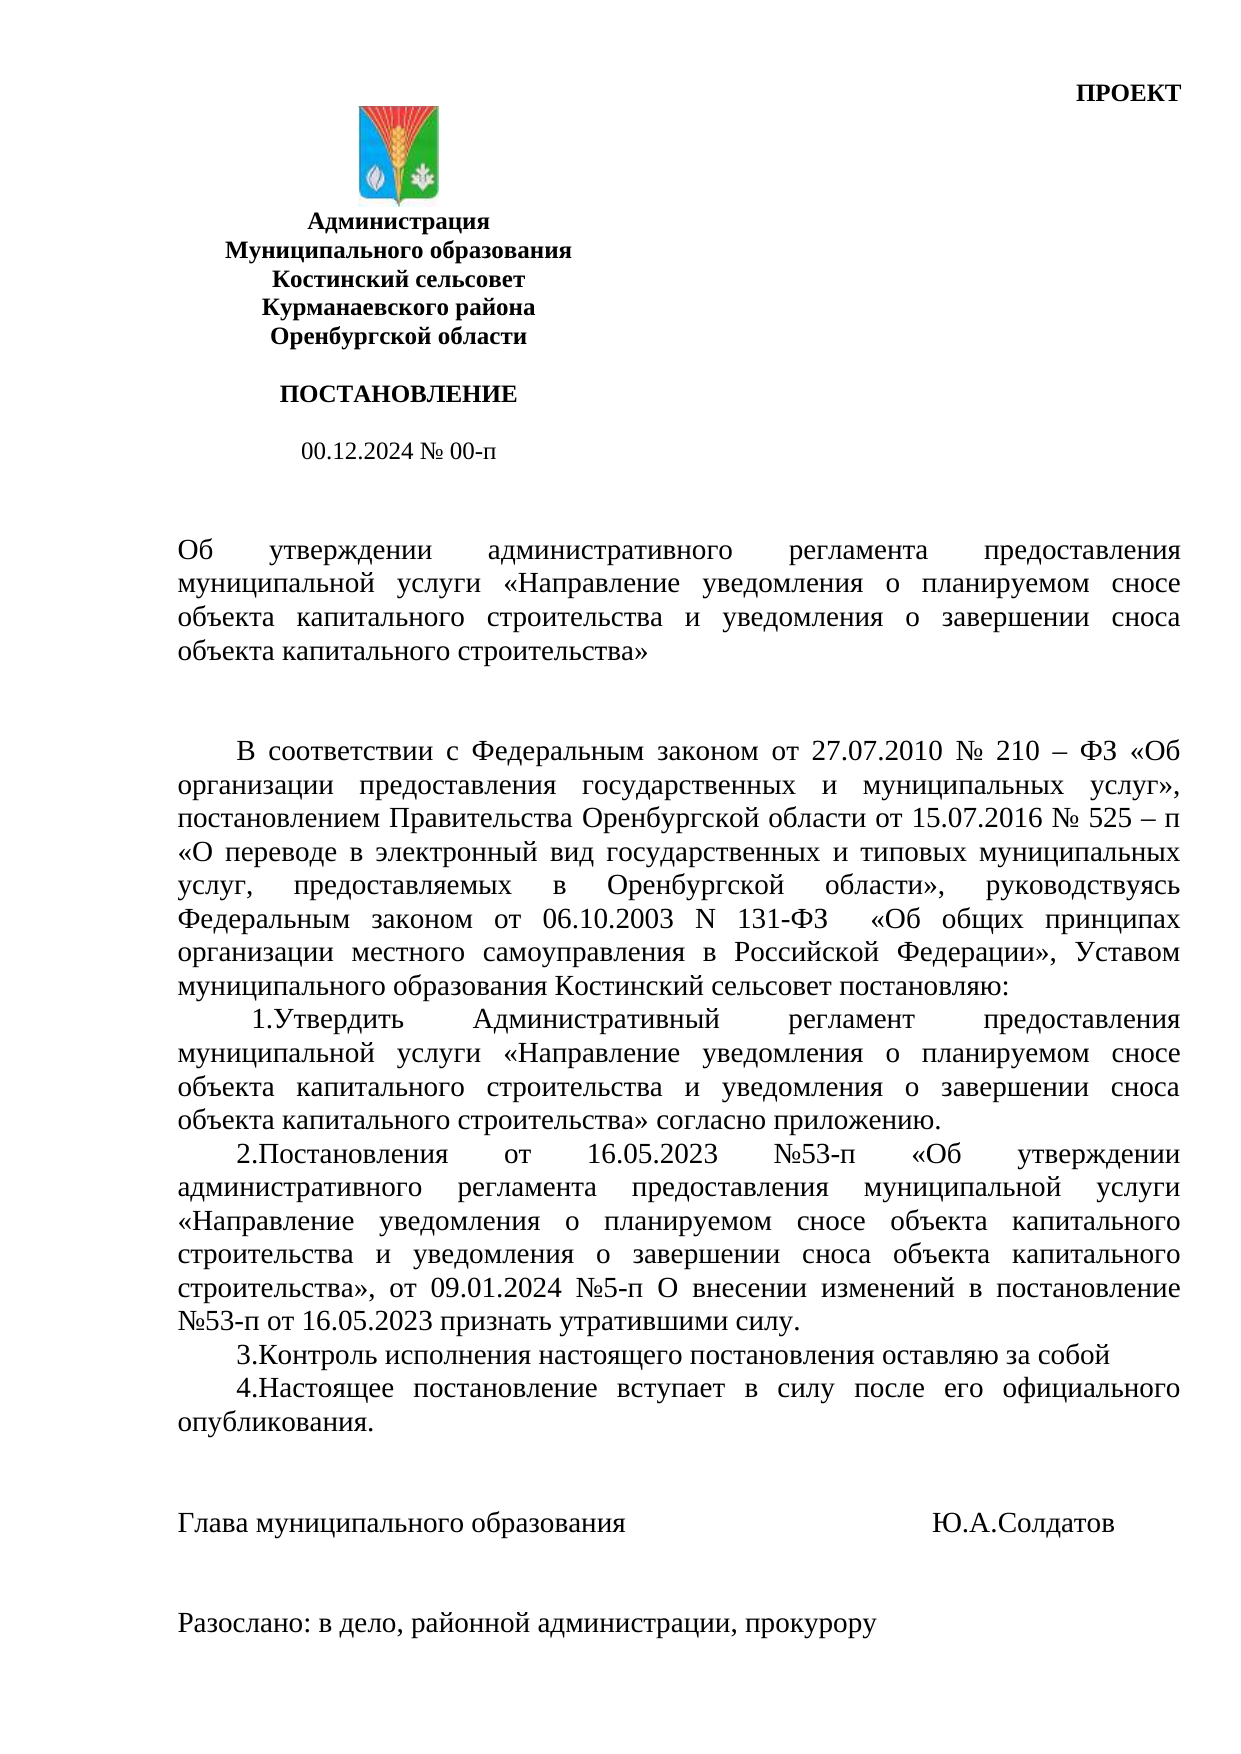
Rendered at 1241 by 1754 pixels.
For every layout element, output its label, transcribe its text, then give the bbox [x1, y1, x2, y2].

text Костинский сельсовет [177, 264, 620, 292]
text 1.Утвердить Административный регламент предоставления муниципальной услуги «Направление уведомления о планируемом сносе объекта капитального строительства и уведомления о завершении сноса объекта капитального строительства» согласно приложению. [177, 1002, 1181, 1136]
text Оренбургской области [177, 321, 620, 350]
text 4.Настоящее постановление вступает в силу после его официального опубликования. [177, 1371, 1181, 1438]
text ПОСТАНОВЛЕНИЕ [177, 379, 620, 407]
text В соответствии с Федеральным законом от 27.07.2010 № 210 – ФЗ «Об организации предоставления государственных и муниципальных услуг», постановлением Правительства Оренбургской области от 15.07.2016 № 525 – п «О переводе в электронный вид государственных и типовых муниципальных услуг, предоставляемых в Оренбургской области», руководствуясь Федеральным законом от 06.10.2003 N 131-ФЗ «Об общих принципах организации местного самоуправления в Российской Федерации», Уставом муниципального образования Костинский сельсовет постановляю: [177, 733, 1181, 1002]
text 00.12.2024 № 00-п [177, 436, 620, 465]
text Муниципального образования [177, 235, 620, 264]
text Администрация [177, 206, 620, 235]
text Глава муниципального образования Ю.А.Солдатов [177, 1505, 1181, 1538]
text Курманаевского района [177, 292, 620, 321]
picture [358, 106, 439, 207]
text Об утверждении административного регламента предоставления муниципальной услуги «Направление уведомления о планируемом сносе объекта капитального строительства и уведомления о завершении сноса объекта капитального строительства» [177, 532, 1181, 666]
text 3.Контроль исполнения настоящего постановления оставляю за собой [177, 1337, 1181, 1371]
text 2.Постановления от 16.05.2023 №53-п «Об утверждении административного регламента предоставления муниципальной услуги «Направление уведомления о планируемом сносе объекта капитального строительства и уведомления о завершении сноса объекта капитального строительства», от 09.01.2024 №5-п О внесении изменений в постановление №53-п от 16.05.2023 признать утратившими силу. [177, 1136, 1181, 1337]
text ПРОЕКТ [177, 78, 1181, 107]
text Разослано: в дело, районной администрации, прокурору [177, 1605, 1181, 1639]
